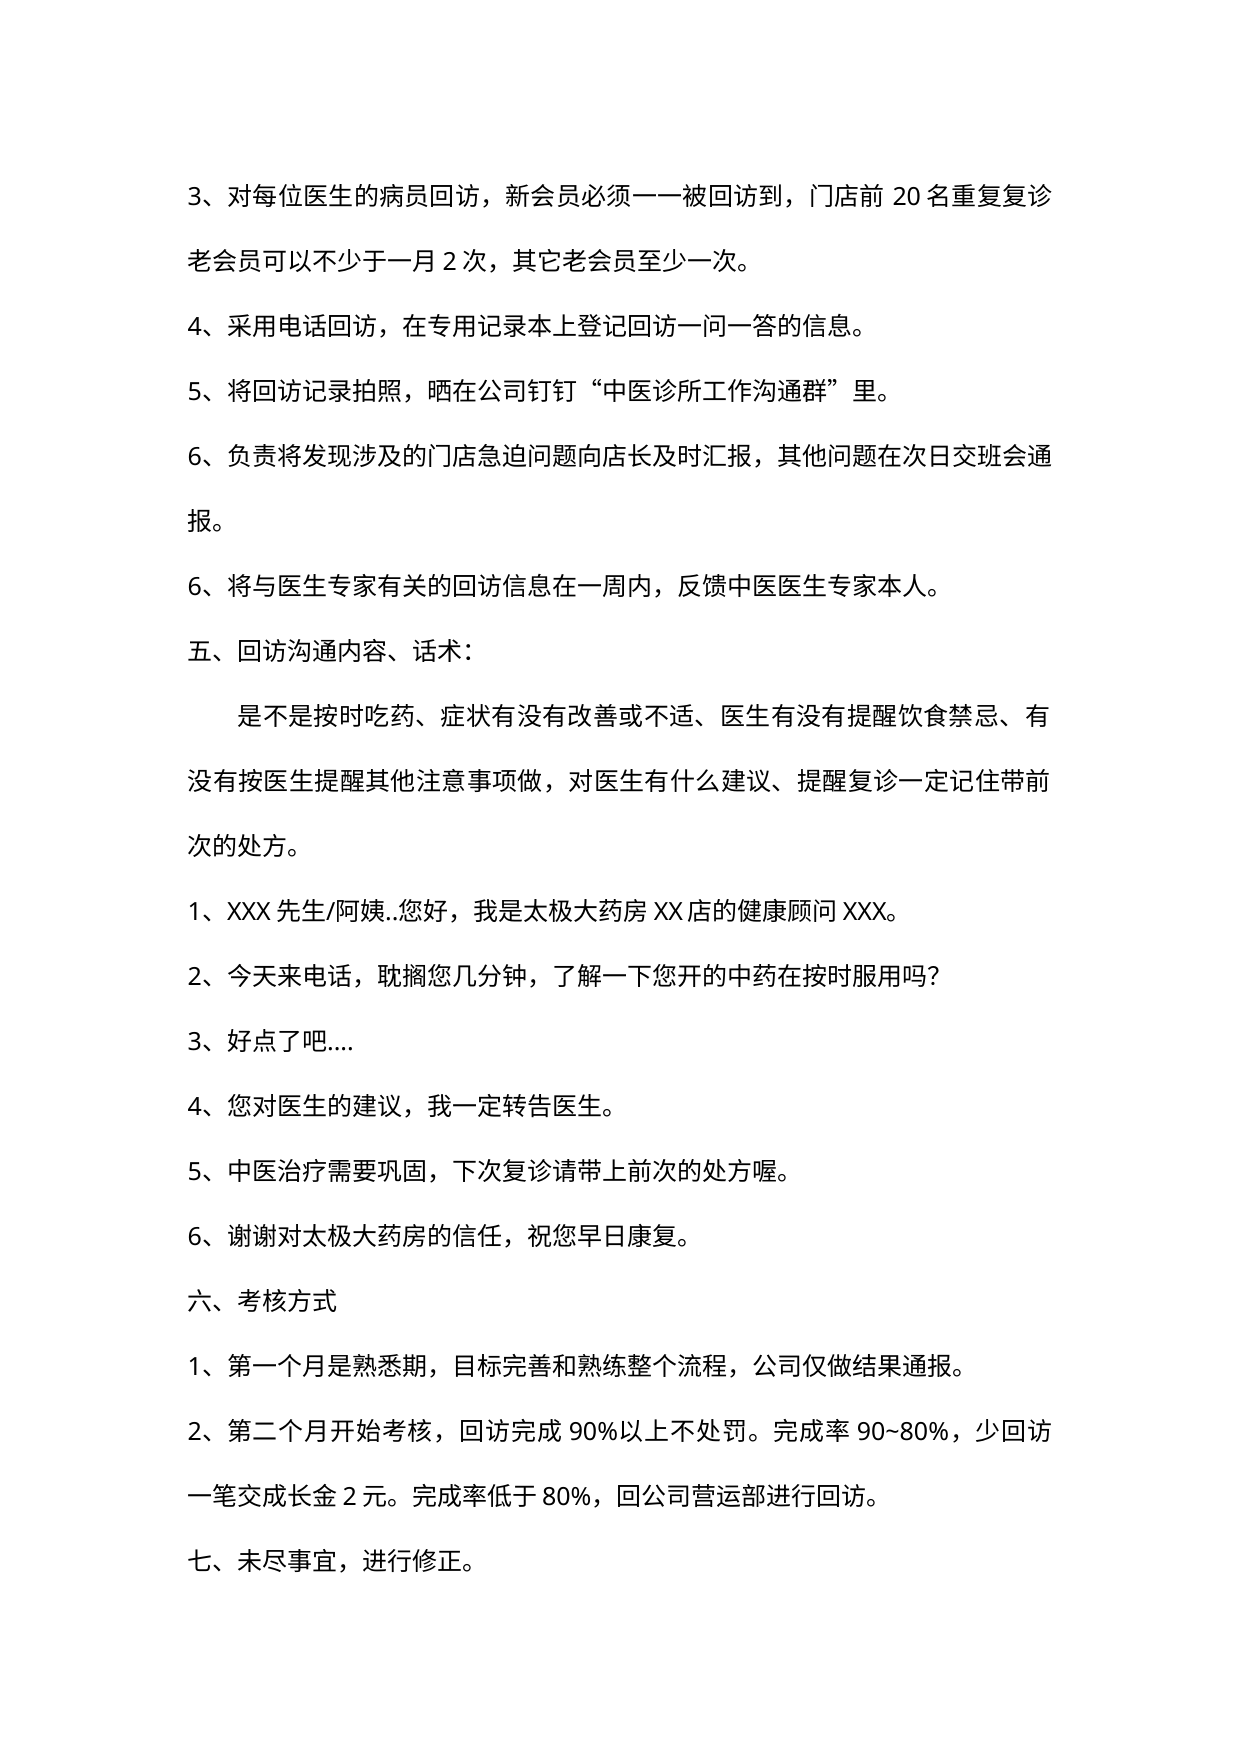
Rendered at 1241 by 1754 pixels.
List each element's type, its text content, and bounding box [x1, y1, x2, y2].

list 未尽事宜，进行修正。 [187, 1527, 1053, 1592]
list 3、对每位医生的病员回访，新会员必须一一被回访到，门店前20名重复复诊老会员可以不少于一月2次，其它老会员至少一次。 [187, 162, 1053, 292]
list 6、谢谢对太极大药房的信任，祝您早日康复。 [187, 1202, 1053, 1267]
list 4、您对医生的建议，我一定转告医生。 [187, 1072, 1053, 1137]
list 5、将回访记录拍照，晒在公司钉钉“中医诊所工作沟通群”里。 [187, 357, 1053, 422]
list 5、中医治疗需要巩固，下次复诊请带上前次的处方喔。 [187, 1137, 1053, 1202]
list 第二个月开始考核，回访完成90%以上不处罚。完成率90~80%，少回访一笔交成长金2元。完成率低于80%，回公司营运部进行回访。 [187, 1397, 1053, 1527]
list 2、今天来电话，耽搁您几分钟，了解一下您开的中药在按时服用吗？ [187, 942, 1053, 1007]
list 是不是按时吃药、症状有没有改善或不适、医生有没有提醒饮食禁忌、有没有按医生提醒其他注意事项做，对医生有什么建议、提醒复诊一定记住带前次的处方。 [187, 682, 1053, 877]
list 回访沟通内容、话术： [187, 617, 1053, 682]
list 3、好点了吧.... [187, 1007, 1053, 1072]
list 考核方式 [187, 1267, 1053, 1332]
list 6、负责将发现涉及的门店急迫问题向店长及时汇报，其他问题在次日交班会通报。 [187, 422, 1053, 552]
list 1、XXX先生/阿姨..您好，我是太极大药房XX店的健康顾问XXX。 [187, 877, 1053, 942]
list 6、将与医生专家有关的回访信息在一周内，反馈中医医生专家本人。 [187, 552, 1053, 617]
list 第一个月是熟悉期，目标完善和熟练整个流程，公司仅做结果通报。 [187, 1332, 1053, 1397]
list 4、采用电话回访，在专用记录本上登记回访一问一答的信息。 [187, 292, 1053, 357]
